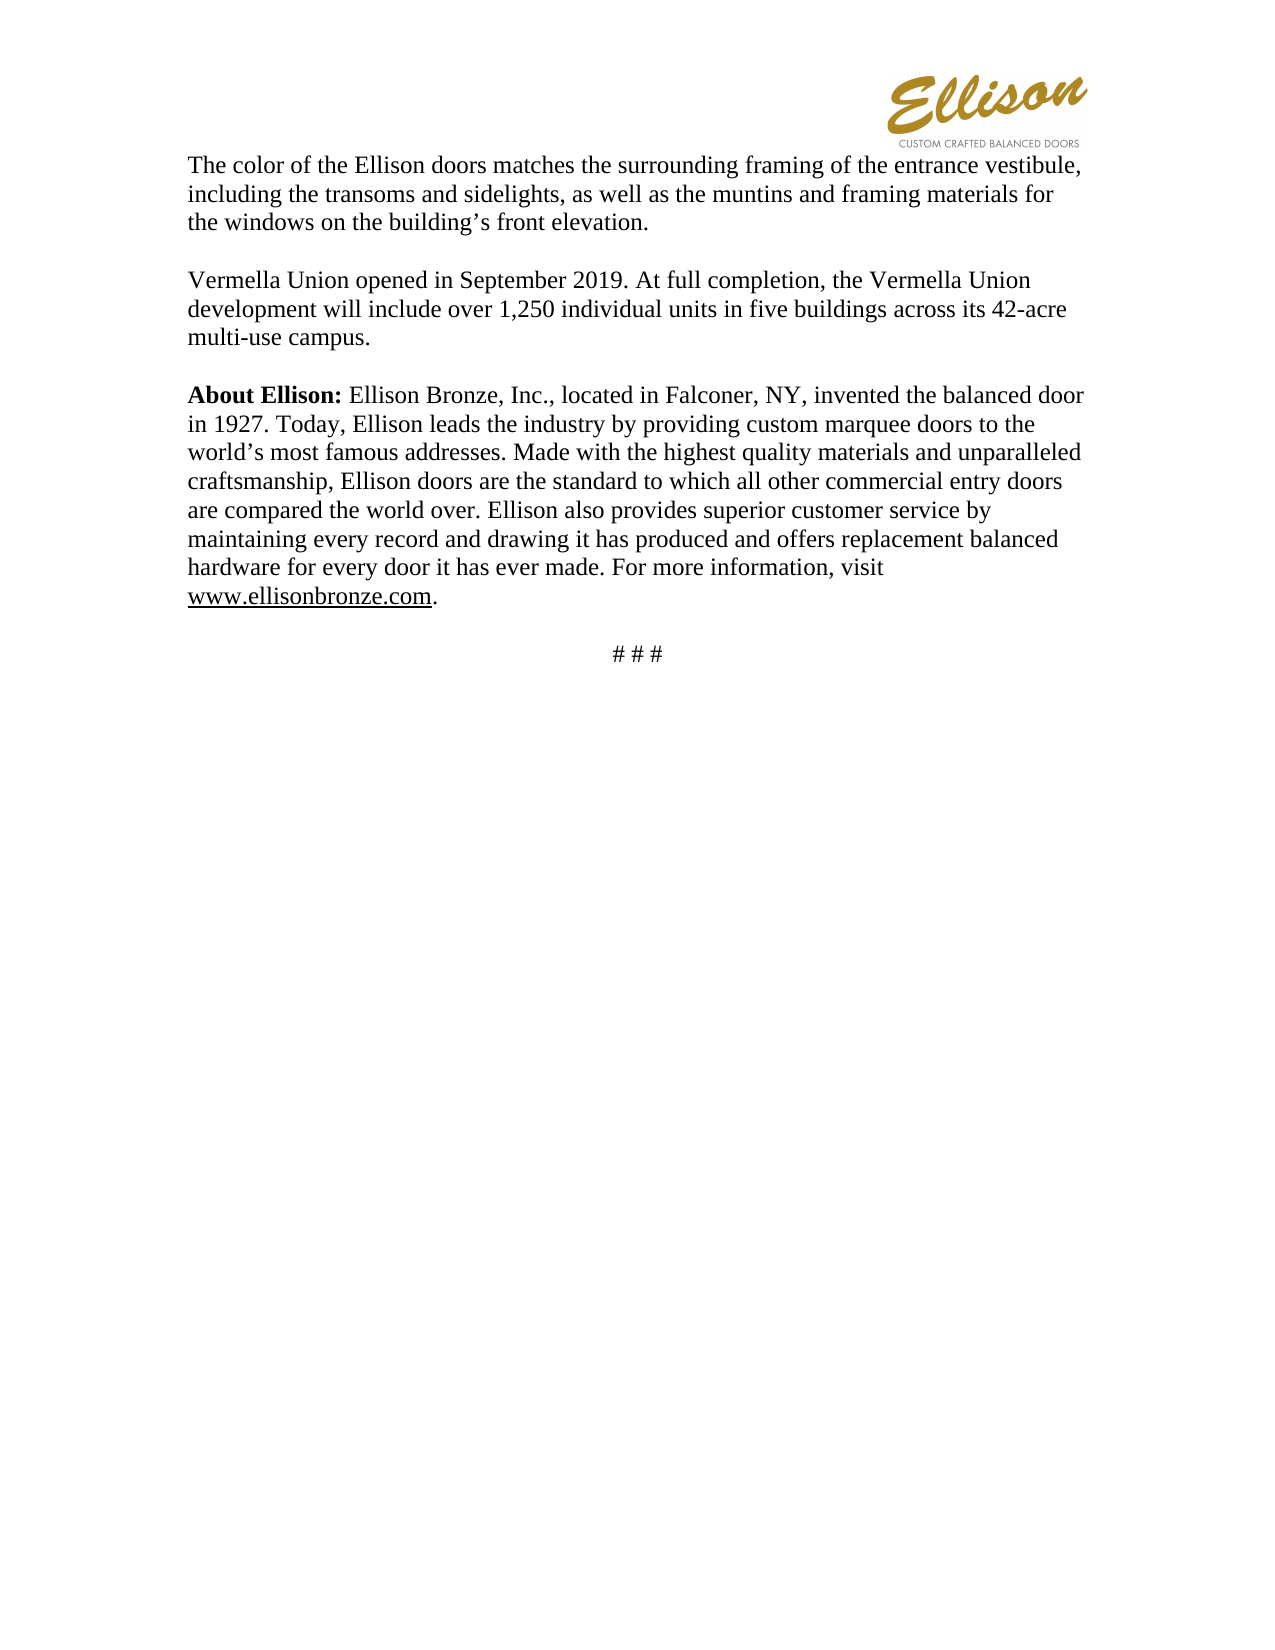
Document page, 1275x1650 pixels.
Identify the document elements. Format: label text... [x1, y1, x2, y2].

text About Ellison: Ellison Bronze, Inc., located in Falconer, NY, invented the balanced door in 1927. Today, Ellison leads the industry by providing custom marquee doors to the world’s most famous addresses. Made with the highest quality materials and unparalleled craftsmanship, Ellison doors are the standard to which all other commercial entry doors are compared the world over. Ellison also provides superior customer service by maintaining every record and drawing it has produced and offers replacement balanced hardware for every door it has ever made. For more information, visit www.ellisonbronze.com. [187, 380, 1087, 610]
picture [887, 75, 1088, 150]
text Vermella Union opened in September 2019. At full completion, the Vermella Union development will include over 1,250 individual units in five buildings across its 42-acre multi-use campus. [187, 265, 1087, 351]
text # # # [187, 639, 1087, 667]
text The color of the Ellison doors matches the surrounding framing of the entrance vestibule, including the transoms and sidelights, as well as the muntins and framing materials for the windows on the building’s front elevation. [187, 150, 1087, 236]
